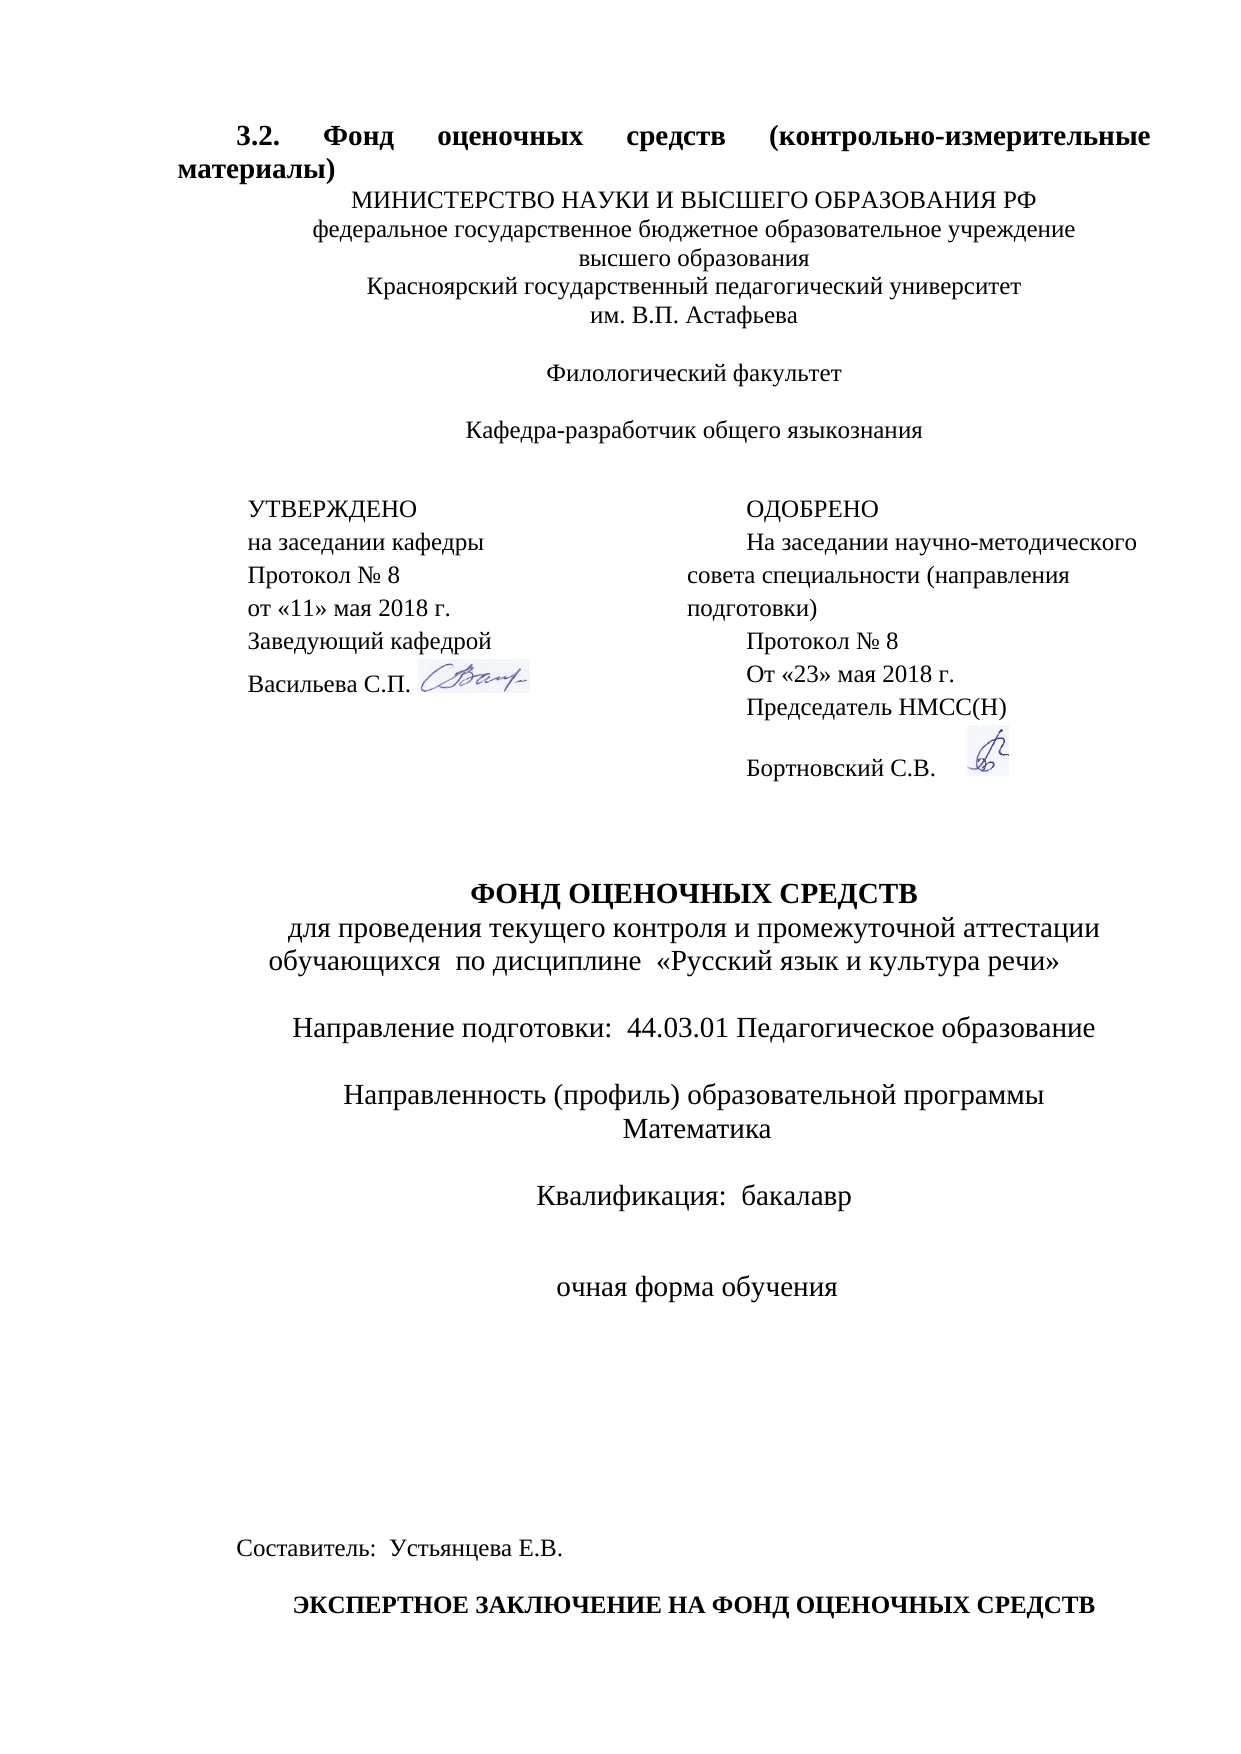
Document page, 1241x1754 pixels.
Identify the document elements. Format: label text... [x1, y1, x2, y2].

text Кафедра-разработчик общего языкознания [177, 415, 1152, 444]
text Квалификация: бакалавр [177, 1178, 1152, 1212]
text Математика [177, 1111, 1157, 1144]
picture [417, 659, 530, 693]
text Филологический факультет [177, 358, 1152, 386]
text Направленность (профиль) образовательной программы [177, 1077, 1152, 1111]
text Составитель: Устьянцева Е.В. [177, 1533, 1152, 1561]
table_header ОДОБРЕНО На заседании научно-методического совета специальности (направления подготовки) Протокол № 8 От «23» мая . Председатель НМСС(Н) Бортновский С.В. [676, 494, 1196, 785]
text Красноярский государственный педагогический университет [177, 271, 1152, 300]
text ЭКСПЕРТНОЕ ЗАКЛЮЧЕНИЕ НА ФОНД ОЦЕНОЧНЫХ СРЕДСТВ [177, 1591, 1152, 1619]
text МИНИСТЕРСТВО НАУКИ И ВЫСШЕГО ОБРАЗОВАНИЯ РФ [177, 185, 1152, 214]
table_header УТВЕРЖДЕНО на заседании кафедры Протокол № 8 от «11» мая . Заведующий кафедрой Васильева С.П. [177, 494, 676, 785]
text ФОНД ОЦЕНОЧНЫХ СРЕДСТВ [177, 876, 1152, 910]
text им. В.П. Астафьева [177, 300, 1152, 329]
text 3.2. Фонд оценочных средств (контрольно-измерительные материалы) [177, 118, 1152, 185]
text высшего образования [177, 243, 1152, 271]
text Направление подготовки: 44.03.01 Педагогическое образование [177, 1010, 1152, 1044]
picture [967, 725, 1010, 776]
text федеральное государственное бюджетное образовательное учреждение [177, 214, 1152, 243]
text очная форма обучения [177, 1269, 1157, 1303]
text для проведения текущего контроля и промежуточной аттестации обучающихся по дисциплине «Русский язык и культура речи» [177, 910, 1152, 977]
